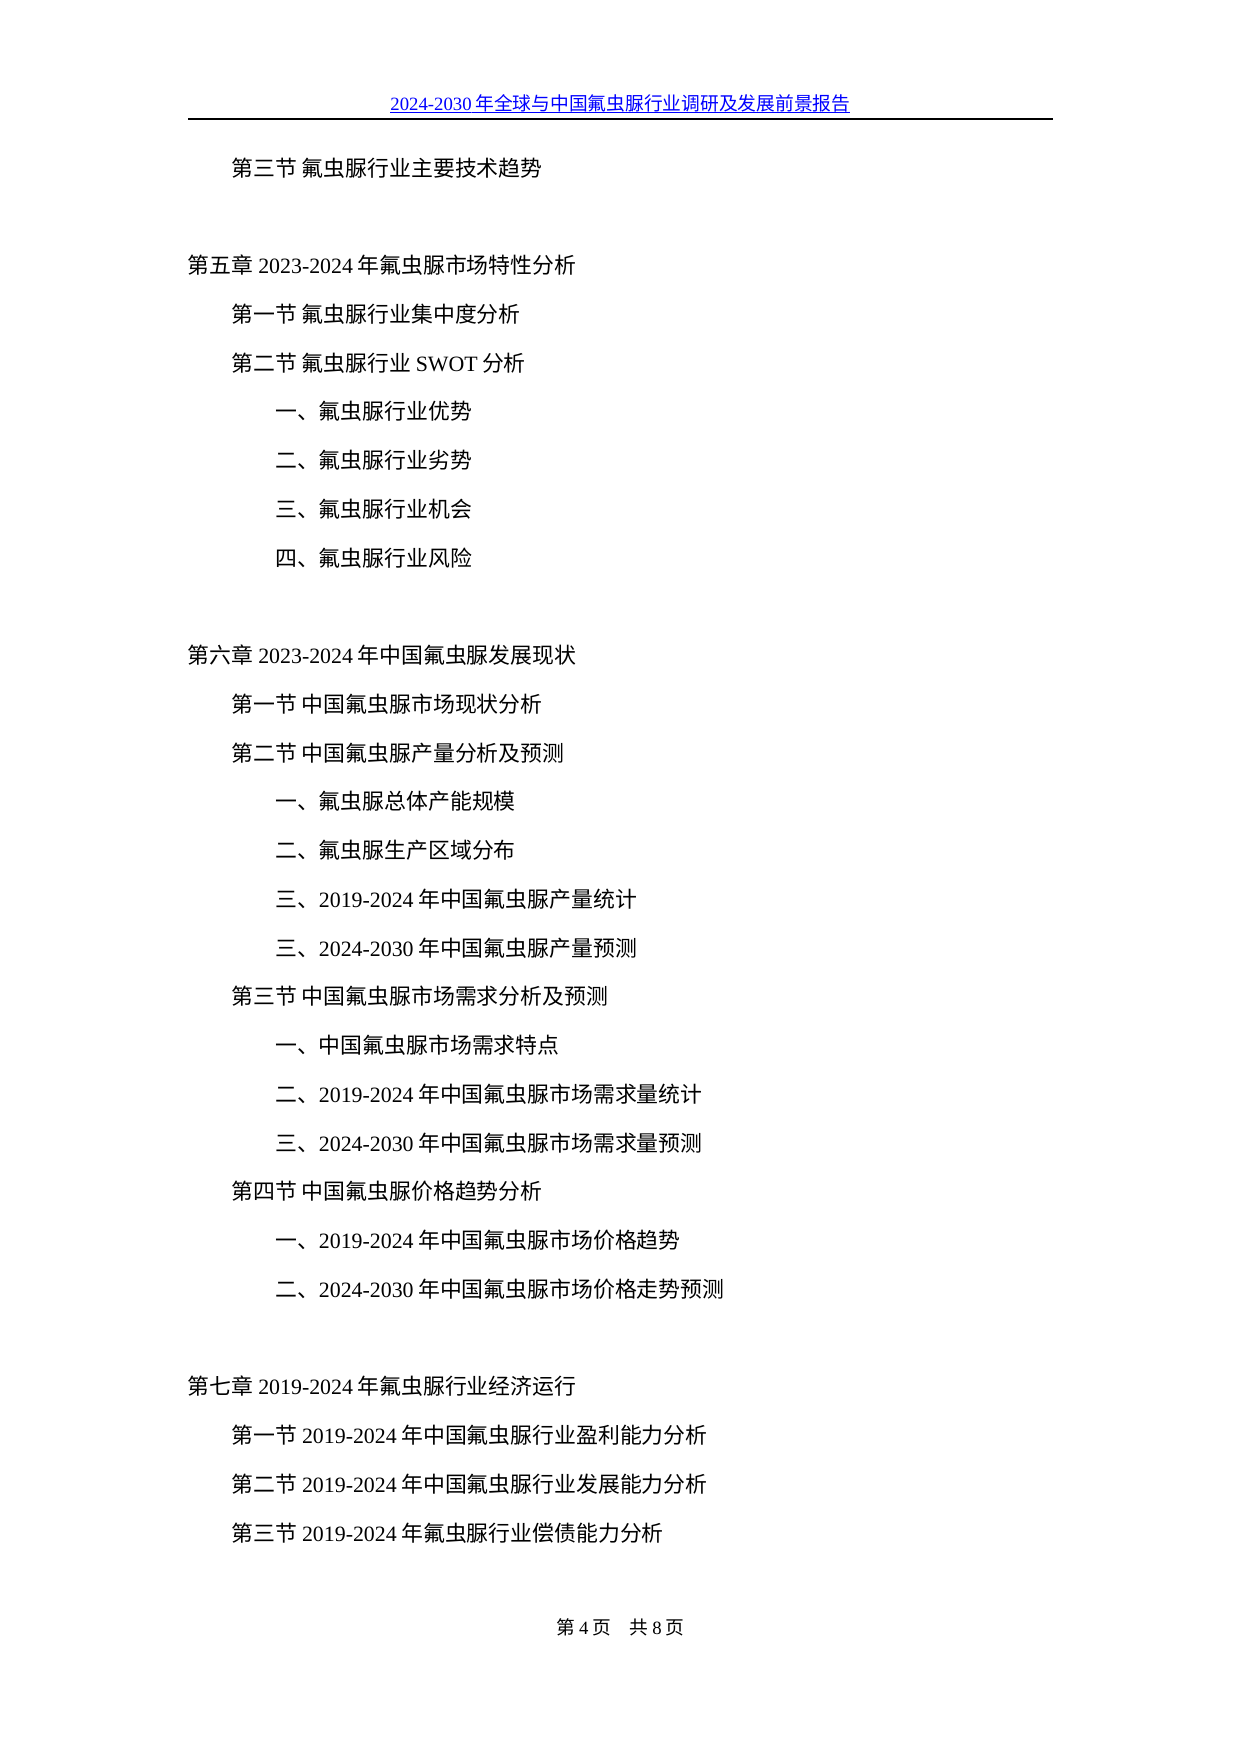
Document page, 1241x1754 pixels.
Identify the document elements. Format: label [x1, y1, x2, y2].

text [187, 150, 1053, 1548]
